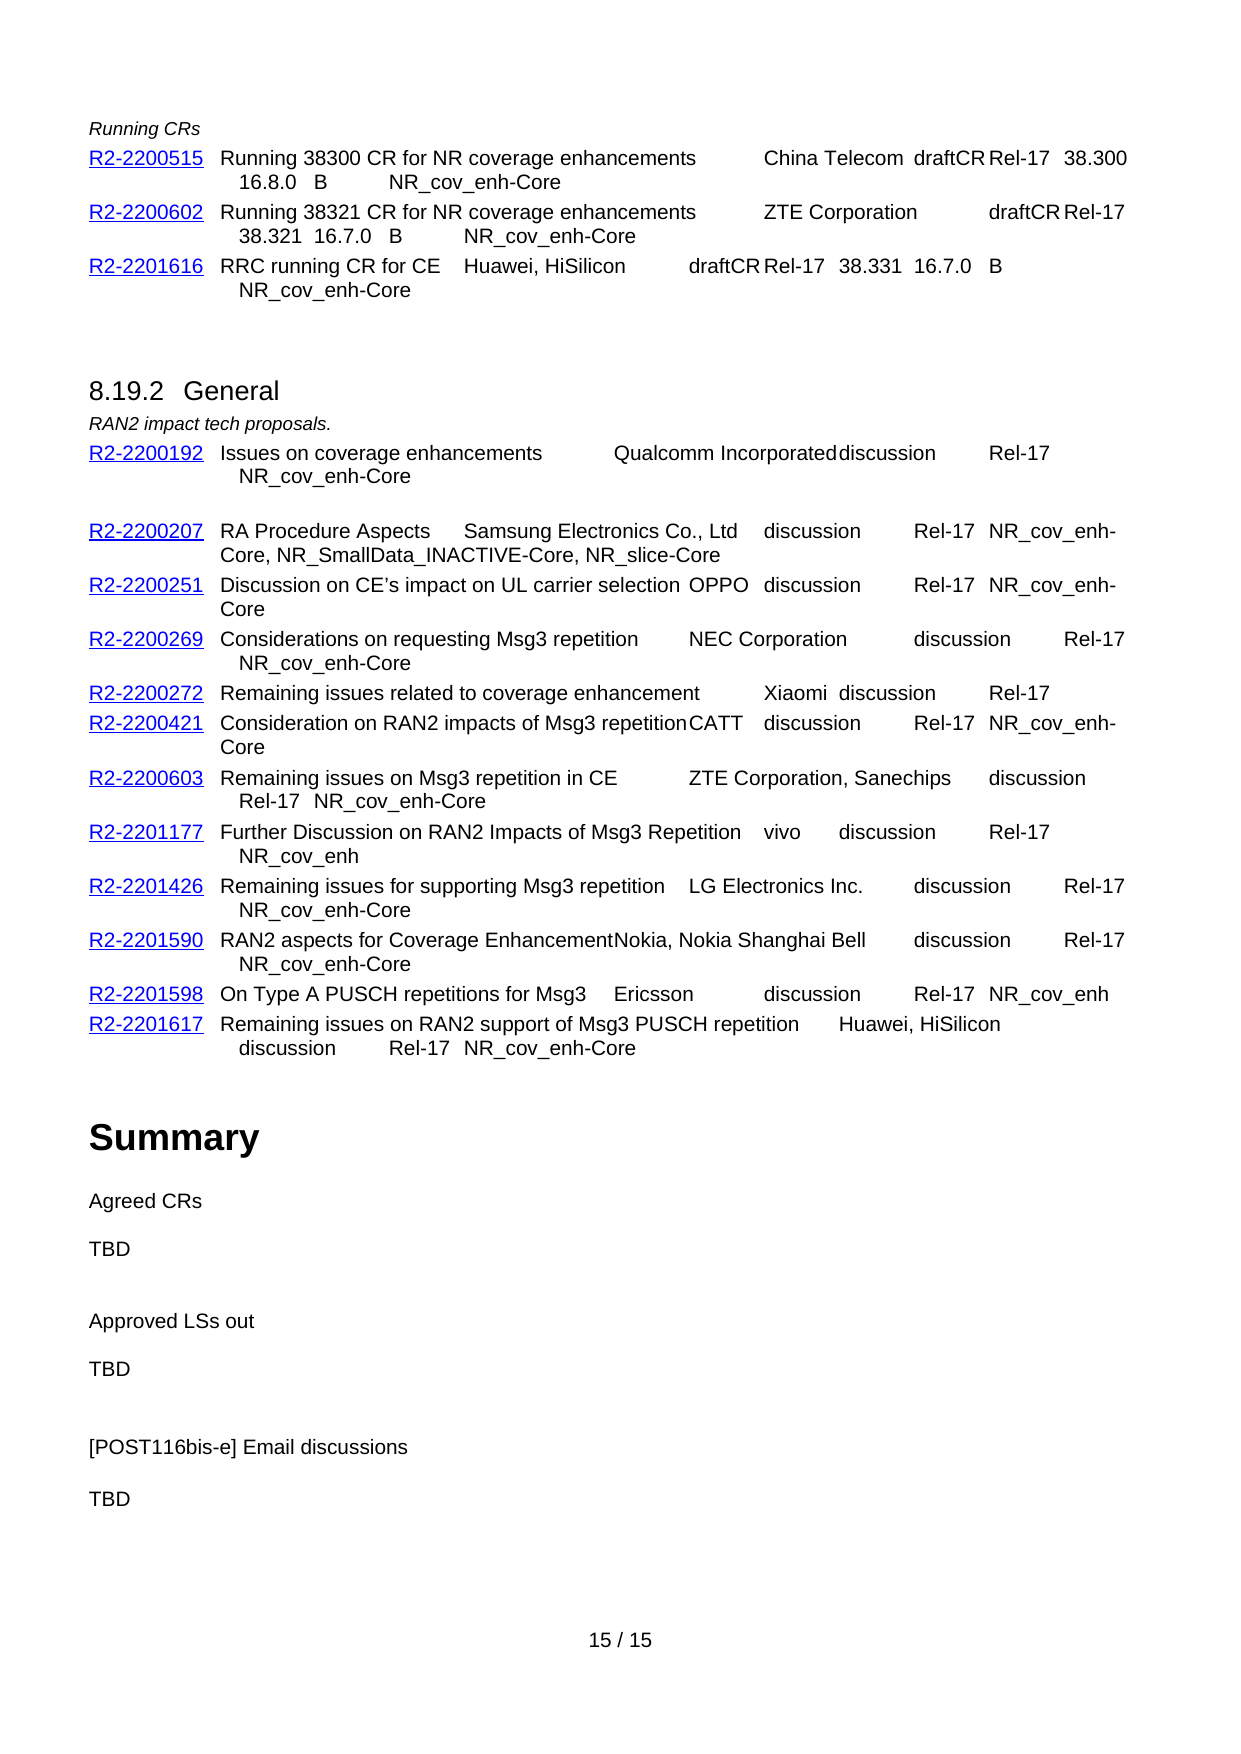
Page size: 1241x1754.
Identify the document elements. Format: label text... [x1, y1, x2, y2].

text RAN2 impact tech proposals. [89, 413, 1152, 434]
text TBD [89, 1356, 1152, 1380]
title R2-2200272 Remaining issues related to coverage enhancement Xiaomi discussion Rel-17 [89, 681, 1152, 705]
title R2-2200603 Remaining issues on Msg3 repetition in CE ZTE Corporation, Sanechips discussion Rel-17 NR_cov_enh-Core [89, 765, 1152, 813]
title R2-2201177 Further Discussion on RAN2 Impacts of Msg3 Repetition vivo discussion Rel-17 NR_cov_enh [89, 819, 1152, 867]
title R2-2200515 Running 38300 CR for NR coverage enhancements China Telecom draftCR Rel-17 38.300 16.8.0 B NR_cov_enh-Core [89, 146, 1152, 194]
title R2-2201598 On Type A PUSCH repetitions for Msg3 Ericsson discussion Rel-17 NR_cov_enh [89, 982, 1152, 1006]
title R2-2200251 Discussion on CE’s impact on UL carrier selection OPPO discussion Rel-17 NR_cov_enh-Core [89, 573, 1152, 621]
title R2-2201616 RRC running CR for CE Huawei, HiSilicon draftCR Rel-17 38.331 16.7.0 B NR_cov_enh-Core [89, 254, 1152, 302]
text Approved LSs out [89, 1308, 1152, 1332]
title R2-2200269 Considerations on requesting Msg3 repetition NEC Corporation discussion Rel-17 NR_cov_enh-Core [89, 627, 1152, 675]
title R2-2200602 Running 38321 CR for NR coverage enhancements ZTE Corporation draftCR Rel-17 38.321 16.7.0 B NR_cov_enh-Core [89, 200, 1152, 248]
title R2-2201426 Remaining issues for supporting Msg3 repetition LG Electronics Inc. discussion Rel-17 NR_cov_enh-Core [89, 874, 1152, 922]
text Agreed CRs [89, 1189, 1152, 1213]
text TBD [89, 1237, 1152, 1261]
text TBD [89, 1487, 1152, 1511]
title R2-2201590 RAN2 aspects for Coverage Enhancement Nokia, Nokia Shanghai Bell discussion Rel-17 NR_cov_enh-Core [89, 928, 1152, 976]
title R2-2201617 Remaining issues on RAN2 support of Msg3 PUSCH repetition Huawei, HiSilicon discussion Rel-17 NR_cov_enh-Core [89, 1012, 1152, 1060]
text Running CRs [89, 118, 1152, 140]
subtitle 8.19.2 General [89, 375, 1152, 406]
subtitle Summary [89, 1115, 1152, 1158]
title R2-2200192 Issues on coverage enhancements Qualcomm Incorporated discussion Rel-17 NR_cov_enh-Core [89, 440, 1152, 488]
title R2-2200207 RA Procedure Aspects Samsung Electronics Co., Ltd discussion Rel-17 NR_cov_enh-Core, NR_SmallData_INACTIVE-Core, NR_slice-Core [89, 518, 1152, 566]
title R2-2200421 Consideration on RAN2 impacts of Msg3 repetition CATT discussion Rel-17 NR_cov_enh-Core [89, 711, 1152, 759]
title [POST116bis-e] Email discussions [89, 1434, 1152, 1458]
